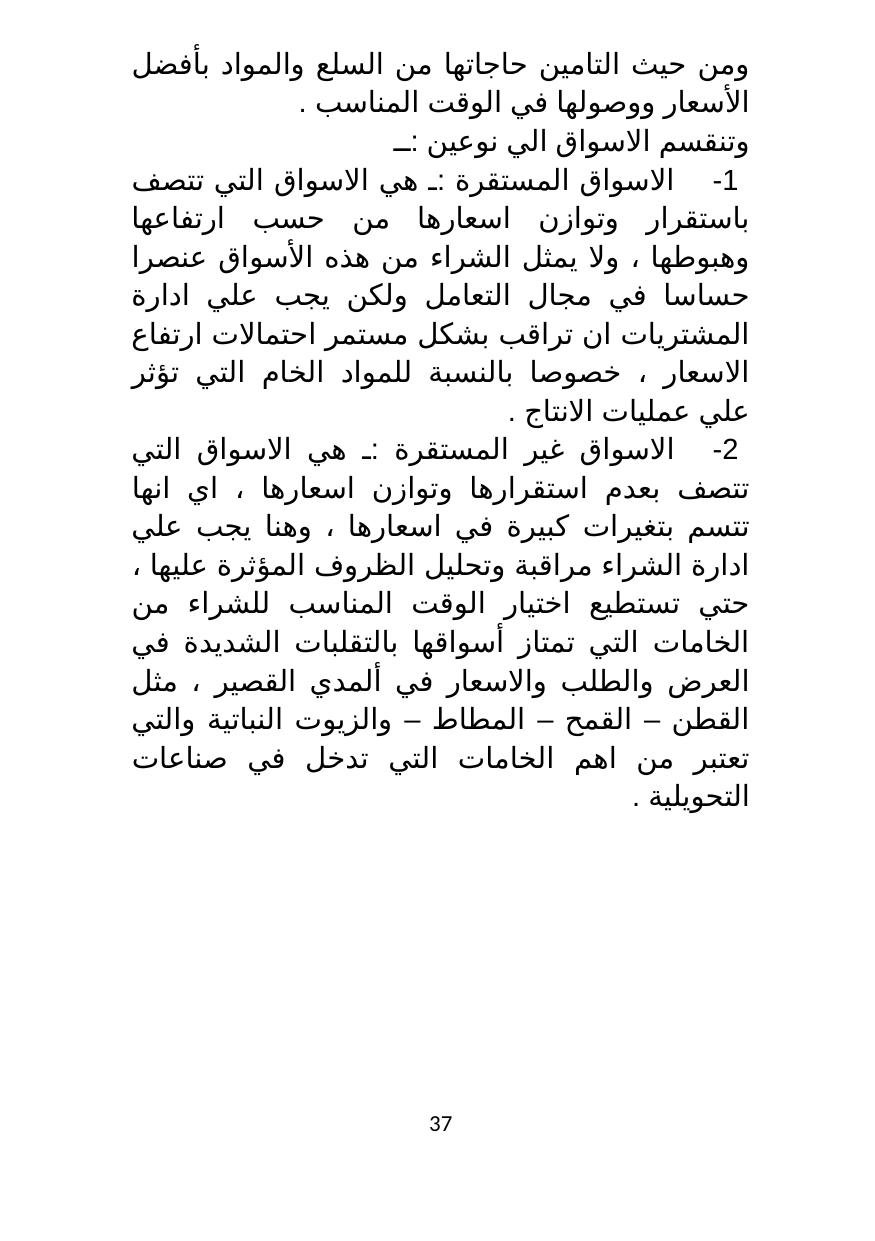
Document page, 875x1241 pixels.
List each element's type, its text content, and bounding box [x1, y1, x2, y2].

list الاسواق غير المستقرة :ـ هي الاسواق التي تتصف بعدم استقرارها وتوازن اسعارها ، اي انها تتسم بتغيرات كبيرة في اسعارها ، وهنا يجب علي ادارة الشراء مراقبة وتحليل الظروف المؤثرة عليها ، حتي تستطيع اختيار الوقت المناسب للشراء من الخامات التي تمتاز أسواقها بالتقلبات الشديدة في العرض والطلب والاسعار في ألمدي القصير ، مثل القطن – القمح – المطاط – والزيوت النباتية والتي تعتبر من اهم الخامات التي تدخل في صناعات التحويلية . [131, 432, 750, 813]
list الاسواق المستقرة :ـ هي الاسواق التي تتصف باستقرار وتوازن اسعارها من حسب ارتفاعها وهبوطها ، ولا يمثل الشراء من هذه الأسواق عنصرا حساسا في مجال التعامل ولكن يجب علي ادارة المشتريات ان تراقب بشكل مستمر احتمالات ارتفاع الاسعار ، خصوصا بالنسبة للمواد الخام التي تؤثر علي عمليات الانتاج . [131, 162, 750, 427]
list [131, 47, 750, 119]
list وتنقسم الاسواق الي نوعين :ــ [131, 124, 750, 157]
